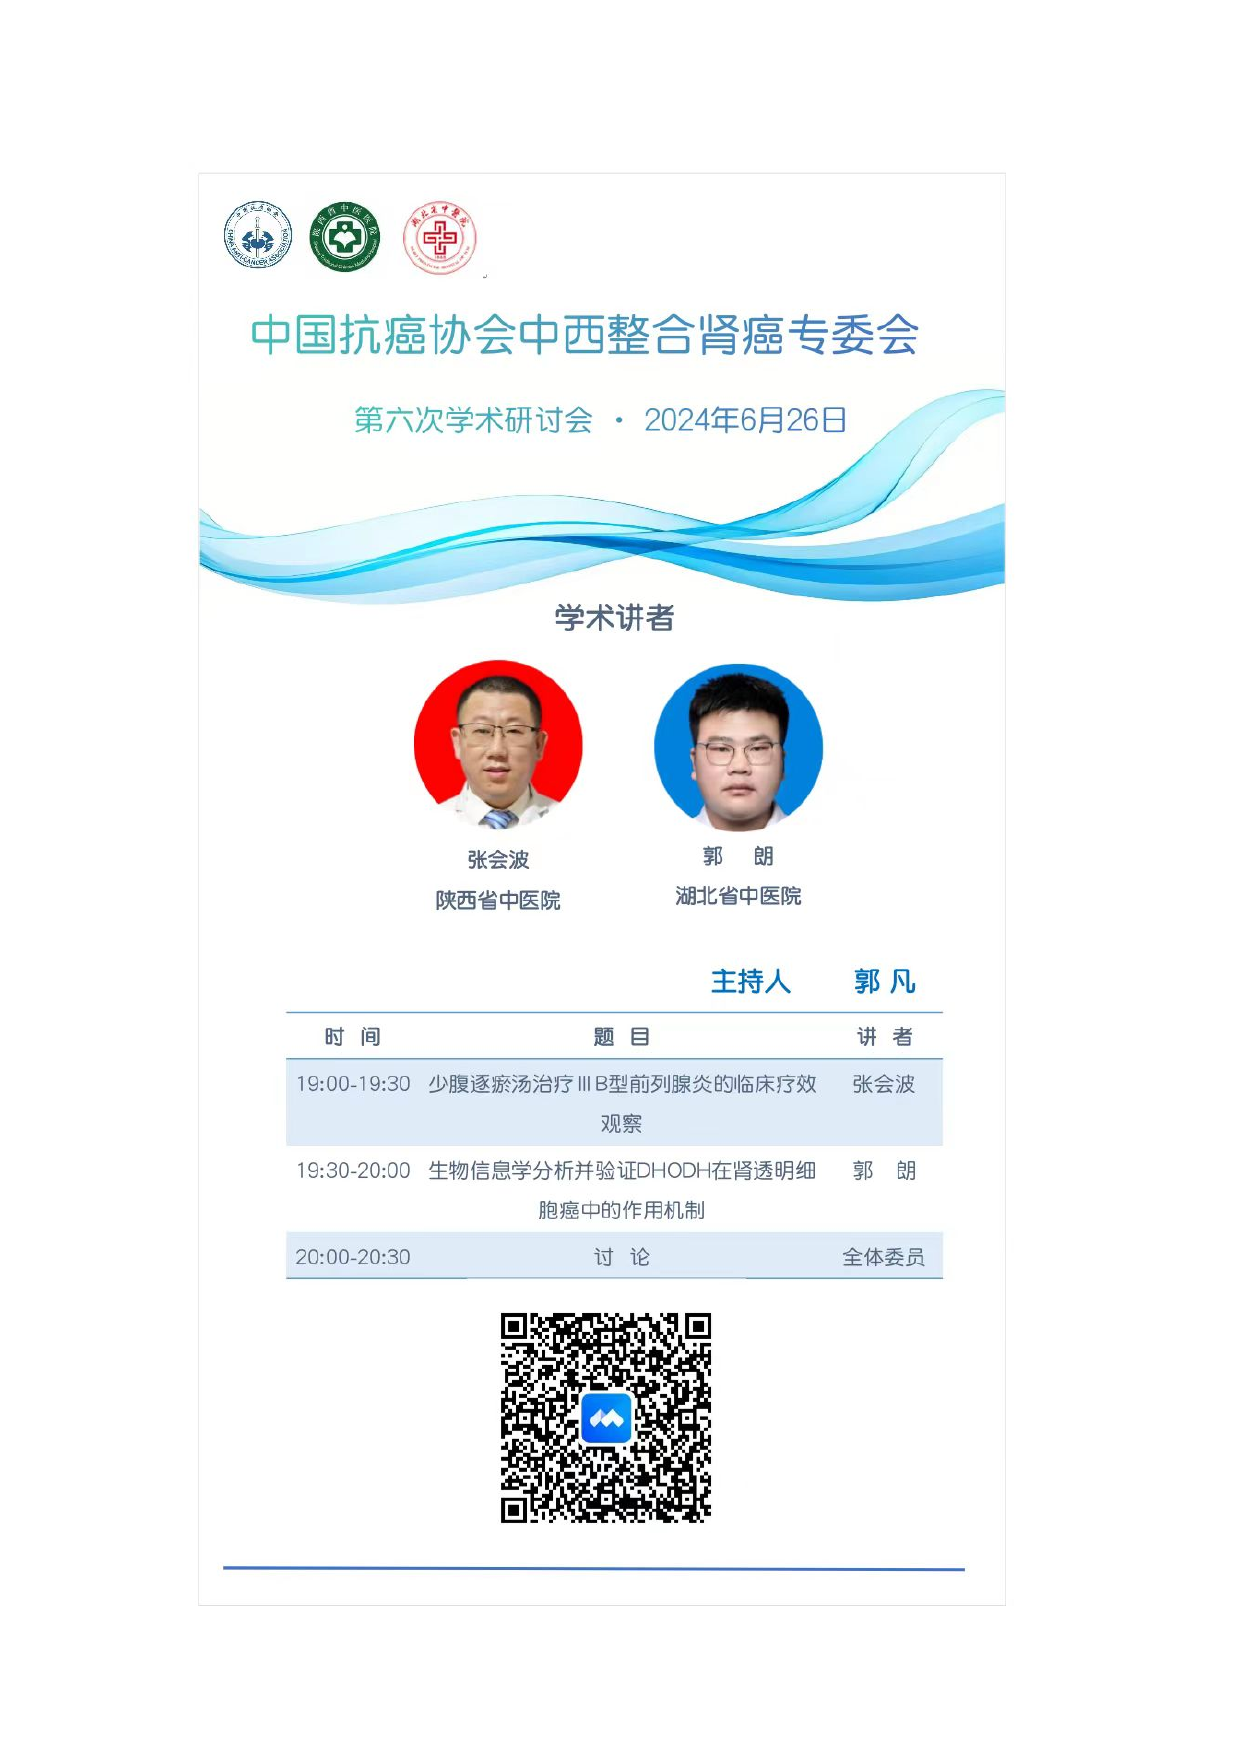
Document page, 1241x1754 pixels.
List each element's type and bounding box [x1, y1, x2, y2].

picture [187, 162, 1017, 1616]
